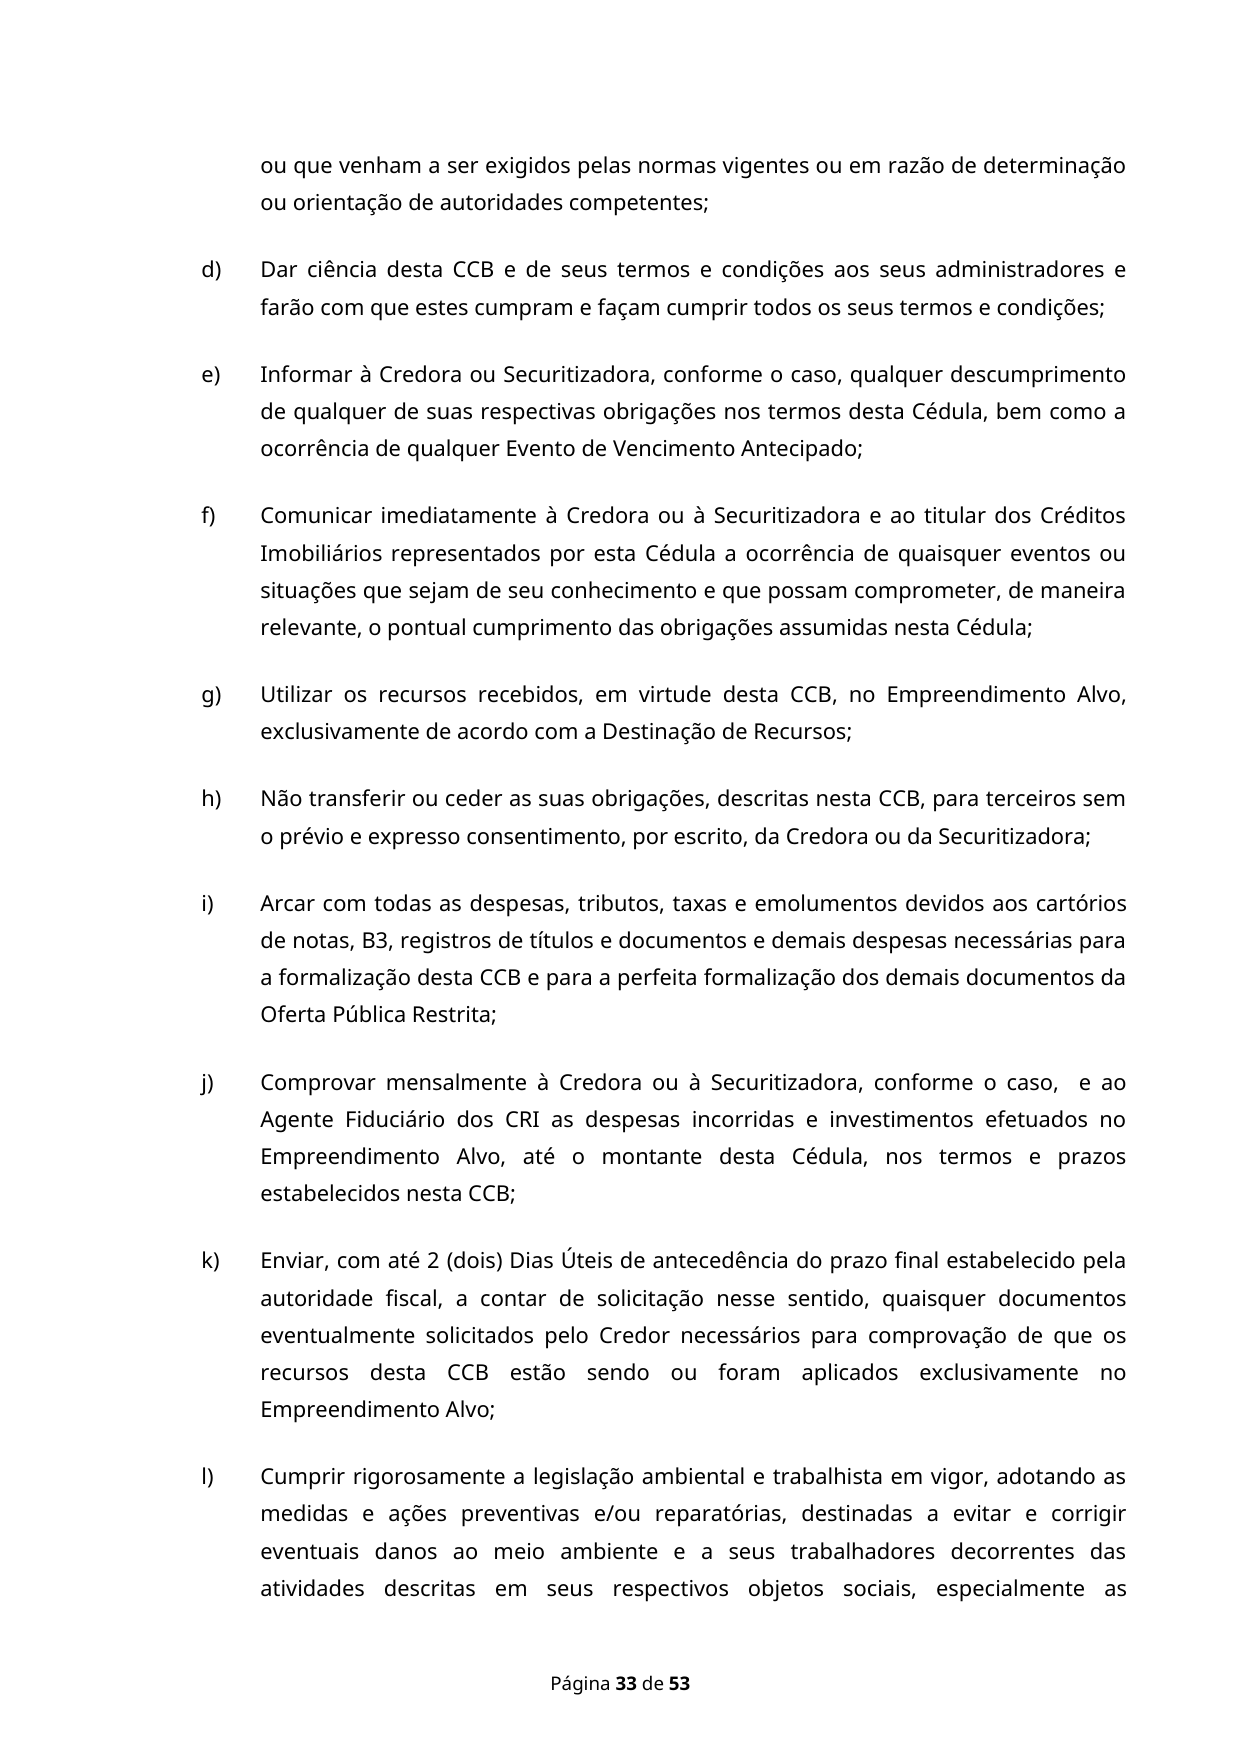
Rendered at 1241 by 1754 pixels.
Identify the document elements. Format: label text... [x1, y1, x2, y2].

list Arcar com todas as despesas, tributos, taxas e emolumentos devidos aos cartórios de notas, B3, registros de títulos e documentos e demais despesas necessárias para a formalização desta CCB e para a perfeita formalização dos demais documentos da Oferta Pública Restrita; [201, 888, 1128, 1029]
list Utilizar os recursos recebidos, em virtude desta CCB, no Empreendimento Alvo, exclusivamente de acordo com a Destinação de Recursos; [201, 679, 1128, 746]
list Informar à Credora ou Securitizadora, conforme o caso, qualquer descumprimento de qualquer de suas respectivas obrigações nos termos desta Cédula, bem como a ocorrência de qualquer Evento de Vencimento Antecipado; [201, 359, 1128, 463]
list Dar ciência desta CCB e de seus termos e condições aos seus administradores e farão com que estes cumpram e façam cumprir todos os seus termos e condições; [201, 254, 1128, 321]
list Não transferir ou ceder as suas obrigações, descritas nesta CCB, para terceiros sem o prévio e expresso consentimento, por escrito, da Credora ou da Securitizadora; [201, 783, 1128, 850]
list Comunicar imediatamente à Credora ou à Securitizadora e ao titular dos Créditos Imobiliários representados por esta Cédula a ocorrência de quaisquer eventos ou situações que sejam de seu conhecimento e que possam comprometer, de maneira relevante, o pontual cumprimento das obrigações assumidas nesta Cédula; [201, 500, 1128, 642]
list Enviar, com até 2 (dois) Dias Úteis de antecedência do prazo final estabelecido pela autoridade fiscal, a contar de solicitação nesse sentido, quaisquer documentos eventualmente solicitados pelo Credor necessários para comprovação de que os recursos desta CCB estão sendo ou foram aplicados exclusivamente no Empreendimento Alvo; [201, 1245, 1128, 1424]
list Comprovar mensalmente à Credora ou à Securitizadora, conforme o caso, e ao Agente Fiduciário dos CRI as despesas incorridas e investimentos efetuados no Empreendimento Alvo, até o montante desta Cédula, nos termos e prazos estabelecidos nesta CCB; [201, 1067, 1128, 1208]
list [201, 1461, 1128, 1603]
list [201, 150, 1128, 217]
